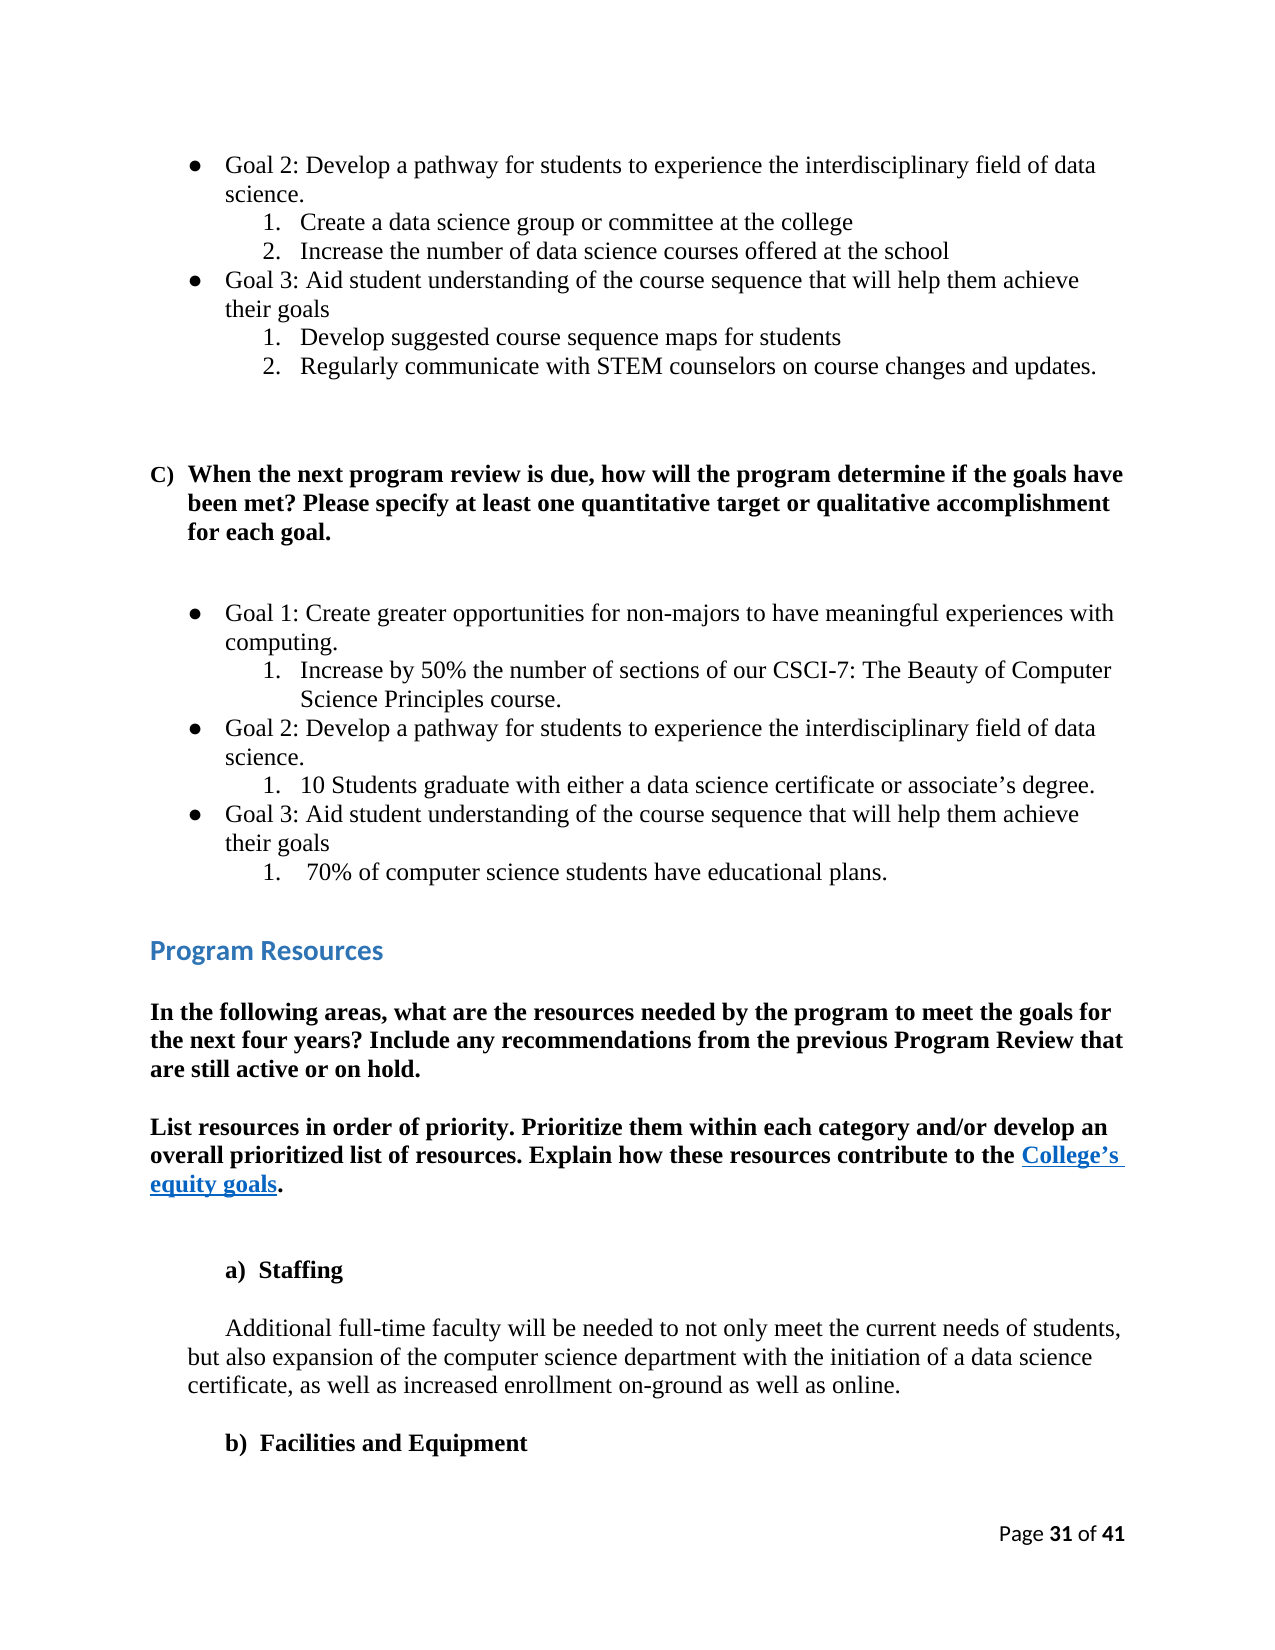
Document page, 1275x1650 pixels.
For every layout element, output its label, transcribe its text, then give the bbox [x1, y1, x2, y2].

list Increase the number of data science courses offered at the school [262, 236, 1125, 265]
list 70% of computer science students have educational plans. [262, 857, 1125, 886]
text b) Facilities and Equipment [187, 1428, 1125, 1457]
text List resources in order of priority. Prioritize them within each category and/or develop an overall prioritized list of resources. Explain how these resources contribute to the College’s equity goals. [150, 1112, 1125, 1198]
list Regularly communicate with STEM counselors on course changes and updates. [262, 351, 1125, 380]
list Increase by 50% the number of sections of our CSCI-7: The Beauty of Computer Science Principles course. [262, 656, 1125, 713]
list Goal 2: Develop a pathway for students to experience the interdisciplinary field of data science. [187, 150, 1125, 207]
list Create a data science group or committee at the college [262, 207, 1125, 236]
list Goal 1: Create greater opportunities for non-majors to have meaningful experiences with computing. [187, 598, 1125, 656]
text Additional full-time faculty will be needed to not only meet the current needs of students, but also expansion of the computer science department with the initiation of a data science certificate, as well as increased enrollment on-ground as well as online. [187, 1313, 1125, 1399]
list When the next program review is due, how will the program determine if the goals have been met? Please specify at least one quantitative target or qualitative accomplishment for each goal. [150, 459, 1125, 545]
list Develop suggested course sequence maps for students [262, 322, 1125, 351]
list Goal 3: Aid student understanding of the course sequence that will help them achieve their goals [187, 265, 1125, 322]
list Goal 2: Develop a pathway for students to experience the interdisciplinary field of data science. [187, 713, 1125, 771]
list 10 Students graduate with either a data science certificate or associate’s degree. [262, 771, 1125, 799]
text In the following areas, what are the resources needed by the program to meet the goals for the next four years? Include any recommendations from the previous Program Review that are still active or on hold. [150, 997, 1125, 1083]
text a) Staffing [187, 1256, 1125, 1284]
subtitle Program Resources [150, 932, 1125, 968]
list Goal 3: Aid student understanding of the course sequence that will help them achieve their goals [187, 799, 1125, 857]
